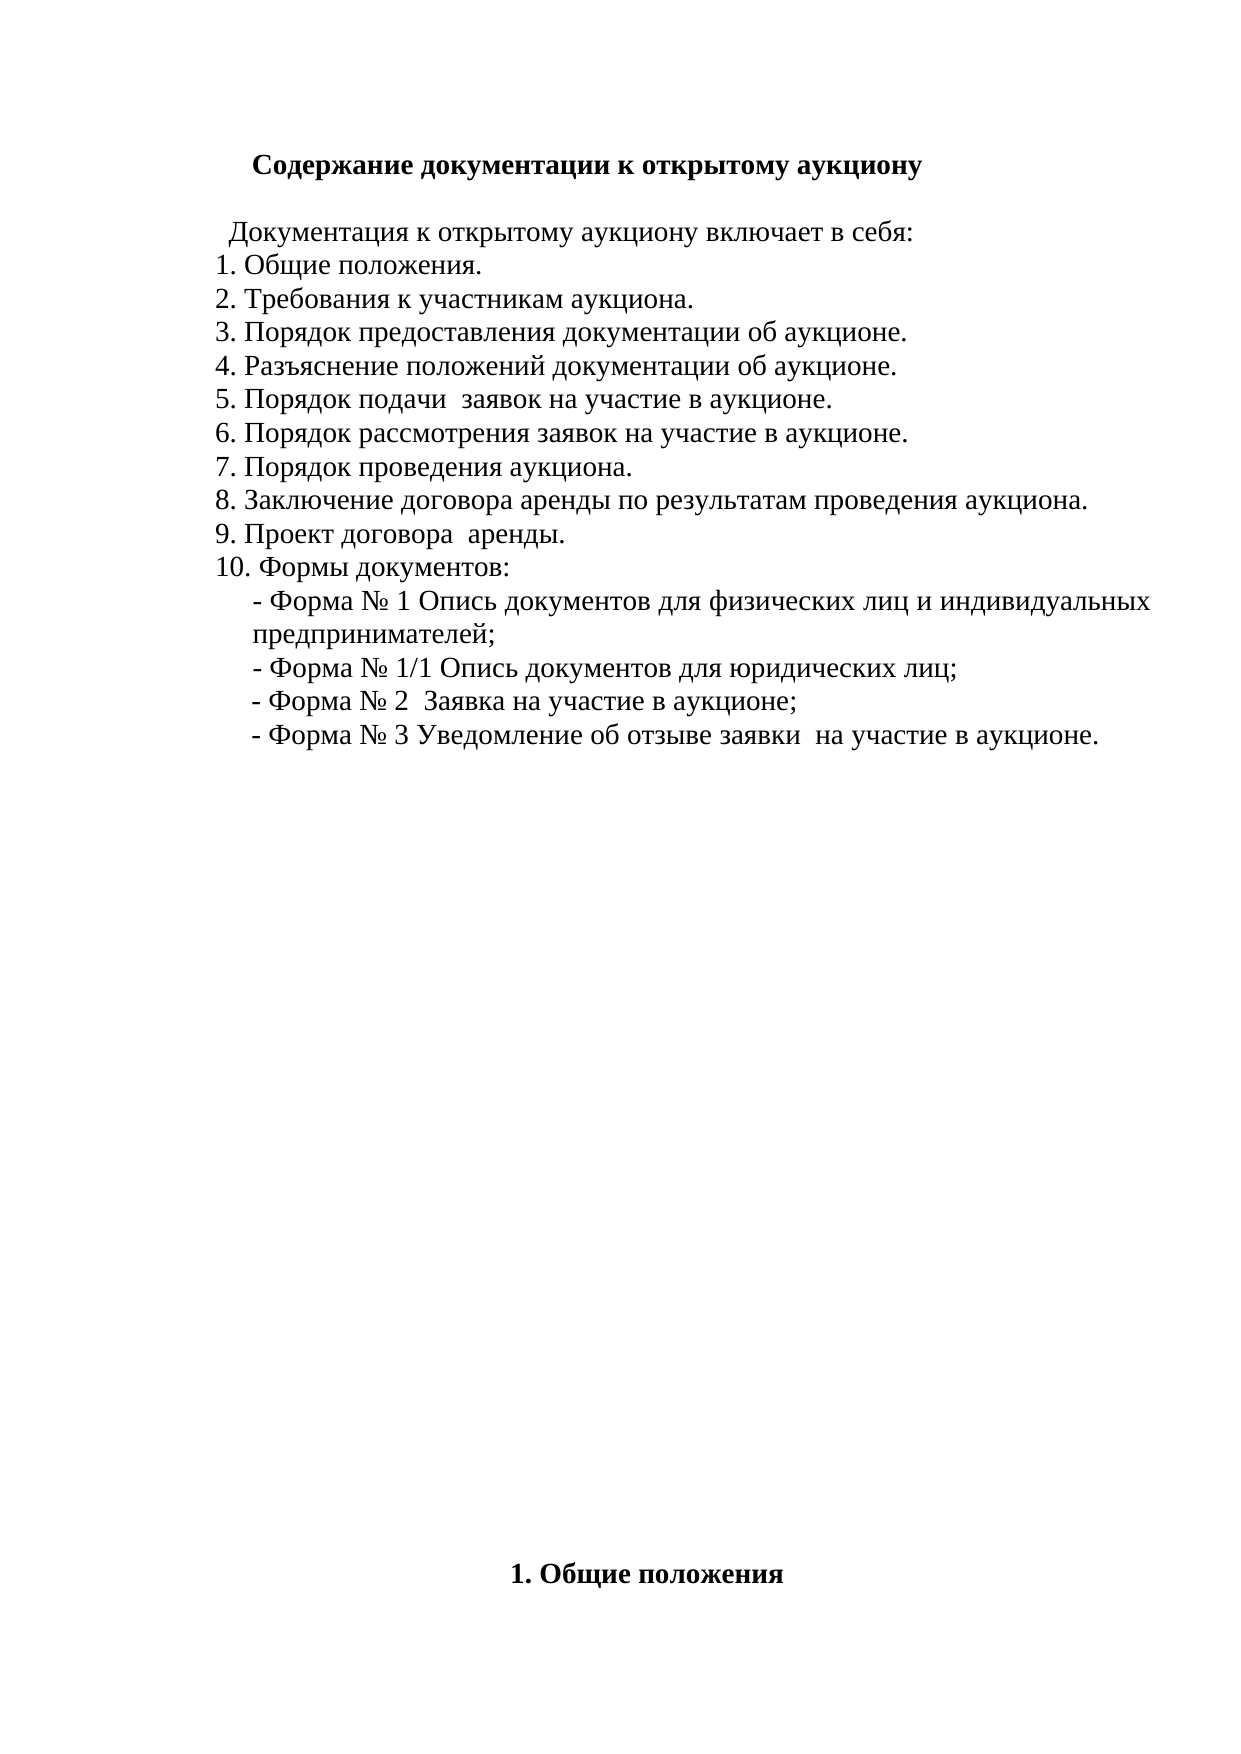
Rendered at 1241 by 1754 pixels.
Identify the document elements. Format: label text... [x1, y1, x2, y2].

text 5. Порядок подачи заявок на участие в аукционе. [215, 382, 1152, 415]
text 1. Общие положения [162, 1556, 1152, 1589]
text 10. Формы документов: [215, 549, 1152, 583]
text - Форма № 1 Опись документов для физических лиц и индивидуальных предпринимателей; [252, 583, 1152, 650]
text 4. Разъяснение положений документации об аукционе. [215, 348, 1152, 382]
text - Форма № 3 Уведомление об отзыве заявки на участие в аукционе. [215, 717, 1152, 751]
text 6. Порядок рассмотрения заявок на участие в аукционе. [215, 415, 1152, 449]
text Содержание документации к открытому аукциону [177, 147, 1152, 180]
text 2. Требования к участникам аукциона. [215, 281, 1152, 314]
text - Форма № 2 Заявка на участие в аукционе; [215, 683, 1152, 717]
text 7. Порядок проведения аукциона. [215, 449, 1152, 482]
text - Форма № 1/1 Опись документов для юридических лиц; [252, 650, 1152, 683]
text 3. Порядок предоставления документации об аукционе. [215, 314, 1152, 348]
text Документация к открытому аукциону включает в себя: [177, 214, 1152, 247]
text 8. Заключение договора аренды по результатам проведения аукциона. [215, 482, 1152, 516]
text 9. Проект договора аренды. [215, 516, 1152, 549]
text 1. Общие положения. [215, 247, 1152, 281]
